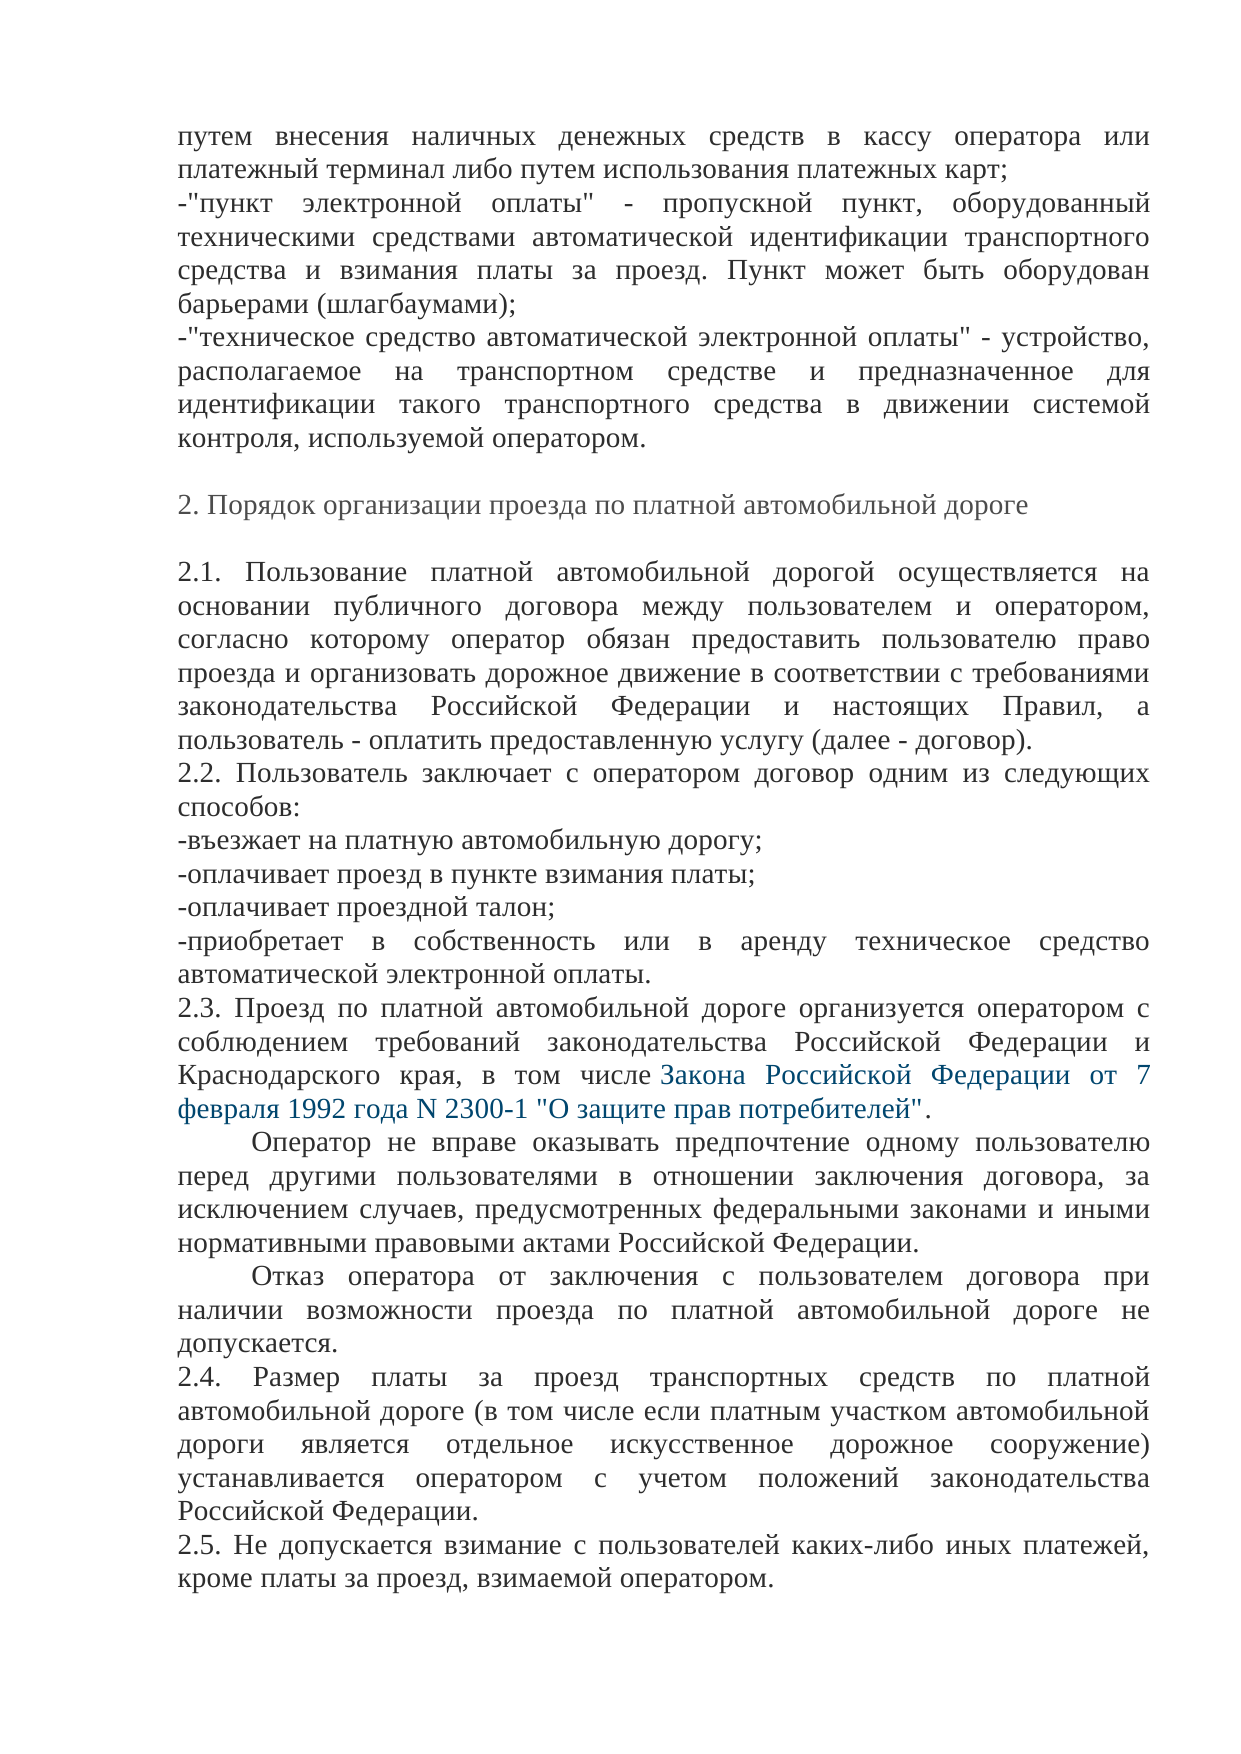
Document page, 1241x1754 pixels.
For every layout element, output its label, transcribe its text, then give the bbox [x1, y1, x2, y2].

text -оплачивает проездной талон; [177, 889, 1152, 923]
text 2.3. Проезд по платной автомобильной дороге организуется оператором с соблюдением требований законодательства Российской Федерации и Краснодарского края, в том числе Закона Российской Федерации от 7 февраля 1992 года N 2300-1 "О защите прав потребителей". [177, 990, 1152, 1124]
text 2.5. Не допускается взимание с пользователей каких-либо иных платежей, кроме платы за проезд, взимаемой оператором. [177, 1527, 1152, 1594]
text -оплачивает проезд в пункте взимания платы; [177, 856, 1152, 889]
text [177, 118, 1152, 185]
text -въезжает на платную автомобильную дорогу; [177, 822, 1152, 856]
text 2.2. Пользователь заключает с оператором договор одним из следующих способов: [177, 755, 1152, 822]
text Оператор не вправе оказывать предпочтение одному пользователю перед другими пользователями в отношении заключения договора, за исключением случаев, предусмотренных федеральными законами и иными нормативными правовыми актами Российской Федерации. [177, 1124, 1152, 1258]
text 2.4. Размер платы за проезд транспортных средств по платной автомобильной дороге (в том числе если платным участком автомобильной дороги является отдельное искусственное дорожное сооружение) устанавливается оператором с учетом положений законодательства Российской Федерации. [177, 1359, 1152, 1527]
text 2.1. Пользование платной автомобильной дорогой осуществляется на основании публичного договора между пользователем и оператором, согласно которому оператор обязан предоставить пользователю право проезда и организовать дорожное движение в соответствии с требованиями законодательства Российской Федерации и настоящих Правил, а пользователь - оплатить предоставленную услугу (далее - договор). [177, 521, 1152, 755]
text Отказ оператора от заключения с пользователем договора при наличии возможности проезда по платной автомобильной дороге не допускается. [177, 1258, 1152, 1359]
text -приобретает в собственность или в аренду техническое средство автоматической электронной оплаты. [177, 923, 1152, 990]
text -"пункт электронной оплаты" - пропускной пункт, оборудованный техническими средствами автоматической идентификации транспортного средства и взимания платы за проезд. Пункт может быть оборудован барьерами (шлагбаумами); [177, 185, 1152, 319]
text -"техническое средство автоматической электронной оплаты" - устройство, располагаемое на транспортном средстве и предназначенное для идентификации такого транспортного средства в движении системой контроля, используемой оператором. [177, 319, 1152, 453]
subtitle 2. Порядок организации проезда по платной автомобильной дороге [177, 487, 1152, 521]
